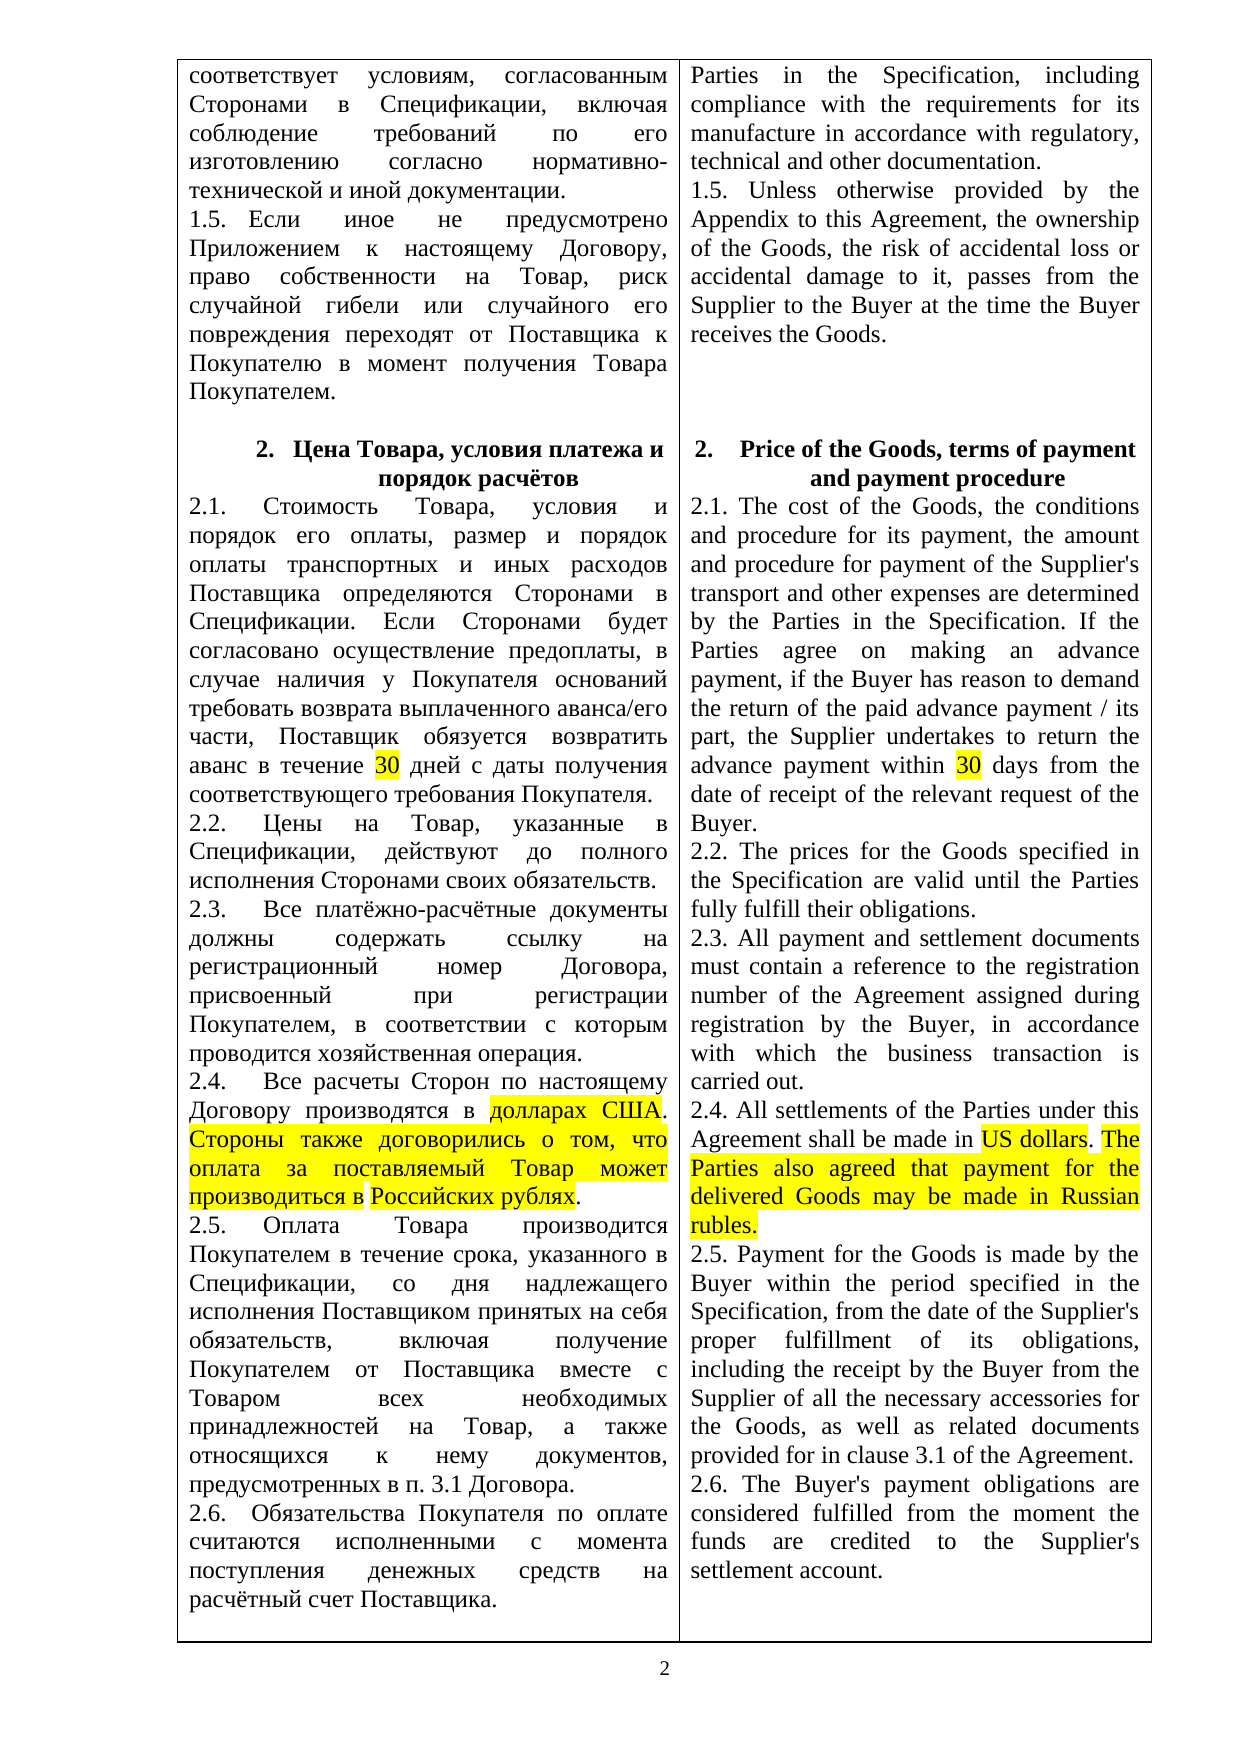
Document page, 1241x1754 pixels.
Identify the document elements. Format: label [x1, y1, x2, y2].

table_header [178, 60, 679, 1641]
table_header [680, 60, 1151, 1641]
